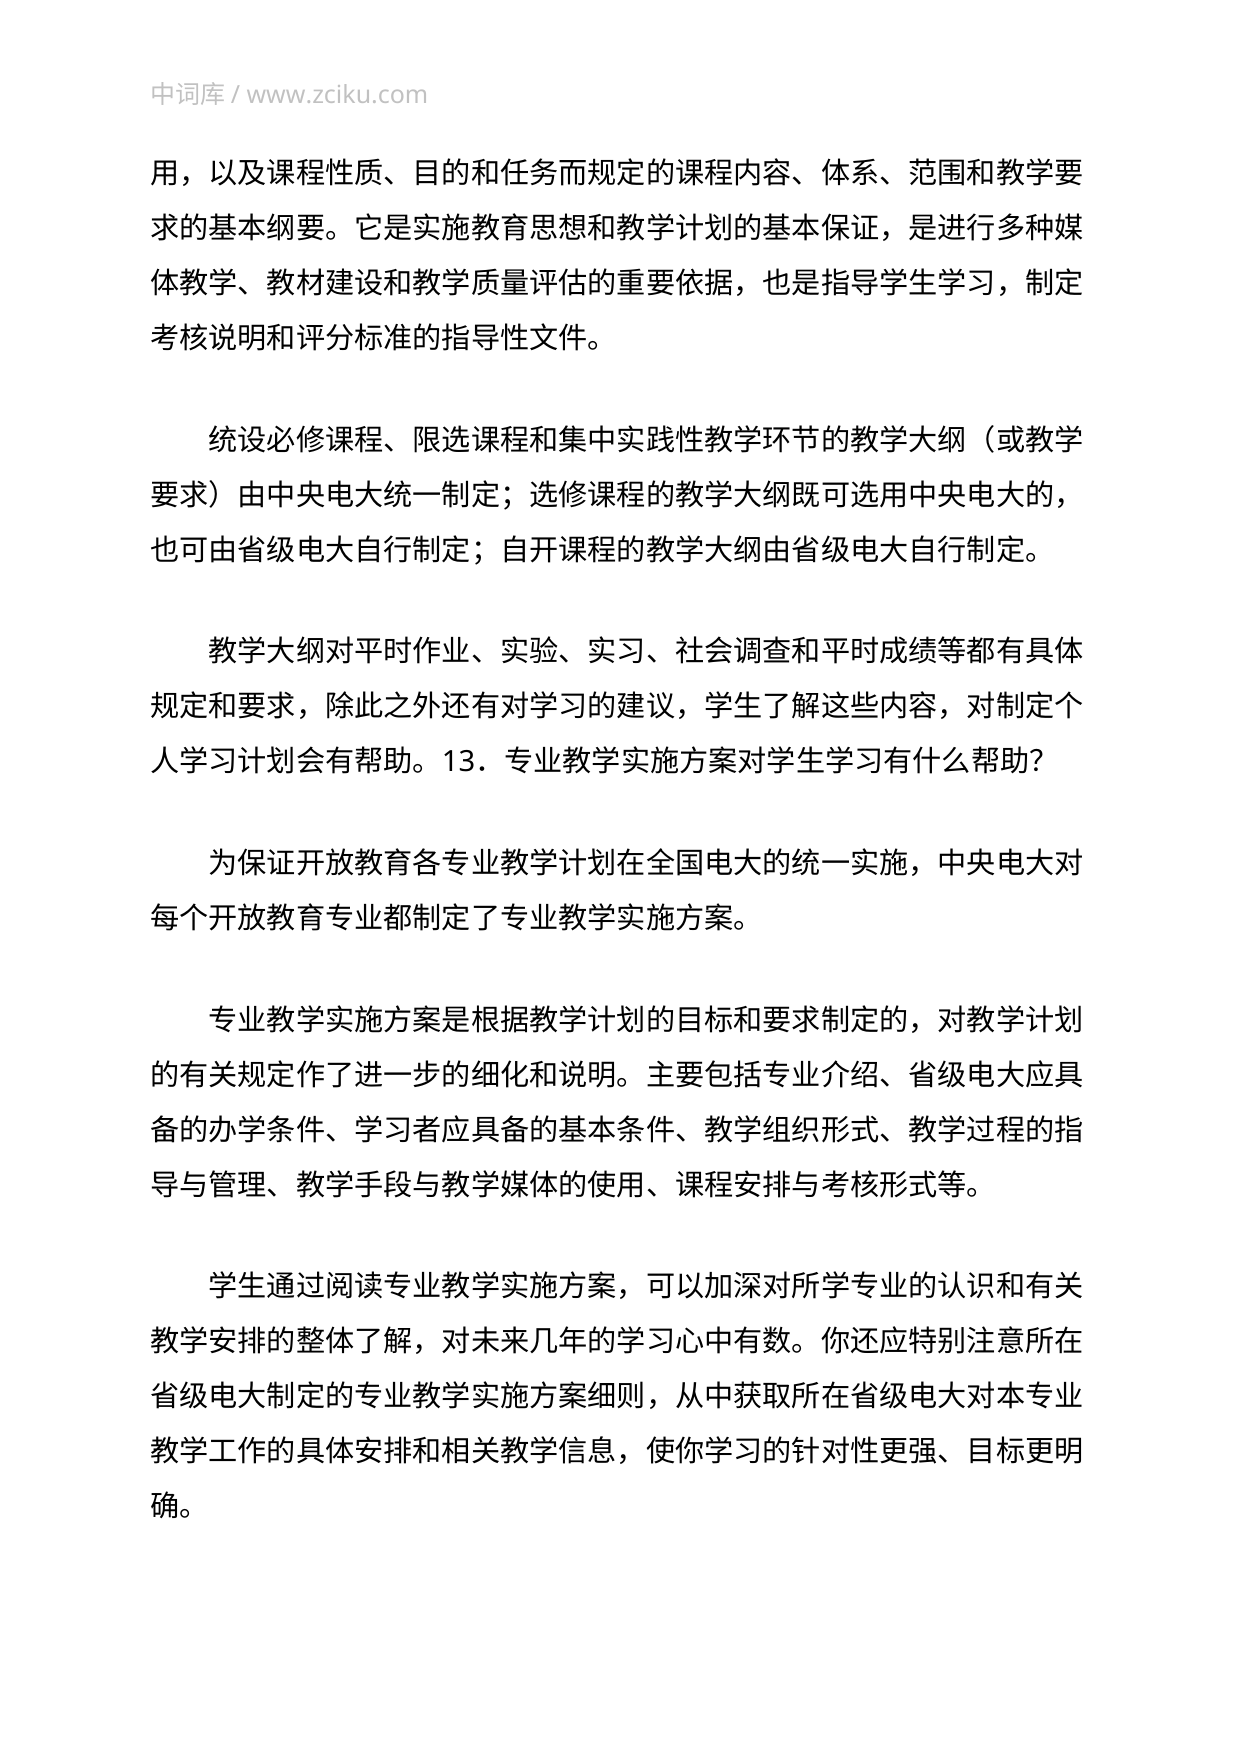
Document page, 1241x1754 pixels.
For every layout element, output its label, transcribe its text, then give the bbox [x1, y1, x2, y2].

text 专业教学实施方案是根据教学计划的目标和要求制定的，对教学计划的有关规定作了进一步的细化和说明。主要包括专业介绍、省级电大应具备的办学条件、学习者应具备的基本条件、教学组织形式、教学过程的指导与管理、教学手段与教学媒体的使用、课程安排与考核形式等。 [150, 996, 1090, 1203]
text 学生通过阅读专业教学实施方案，可以加深对所学专业的认识和有关教学安排的整体了解，对未来几年的学习心中有数。你还应特别注意所在省级电大制定的专业教学实施方案细则，从中获取所在省级电大对本专业教学工作的具体安排和相关教学信息，使你学习的针对性更强、目标更明确。 [150, 1263, 1090, 1525]
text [150, 150, 1090, 357]
text 为保证开放教育各专业教学计划在全国电大的统一实施，中央电大对每个开放教育专业都制定了专业教学实施方案。 [150, 840, 1090, 937]
text 统设必修课程、限选课程和集中实践性教学环节的教学大纲（或教学要求）由中央电大统一制定；选修课程的教学大纲既可选用中央电大的，也可由省级电大自行制定；自开课程的教学大纲由省级电大自行制定。 [150, 416, 1090, 568]
text 教学大纲对平时作业、实验、实习、社会调查和平时成绩等都有具体规定和要求，除此之外还有对学习的建议，学生了解这些内容，对制定个人学习计划会有帮助。13．专业教学实施方案对学生学习有什么帮助？ [150, 628, 1090, 780]
